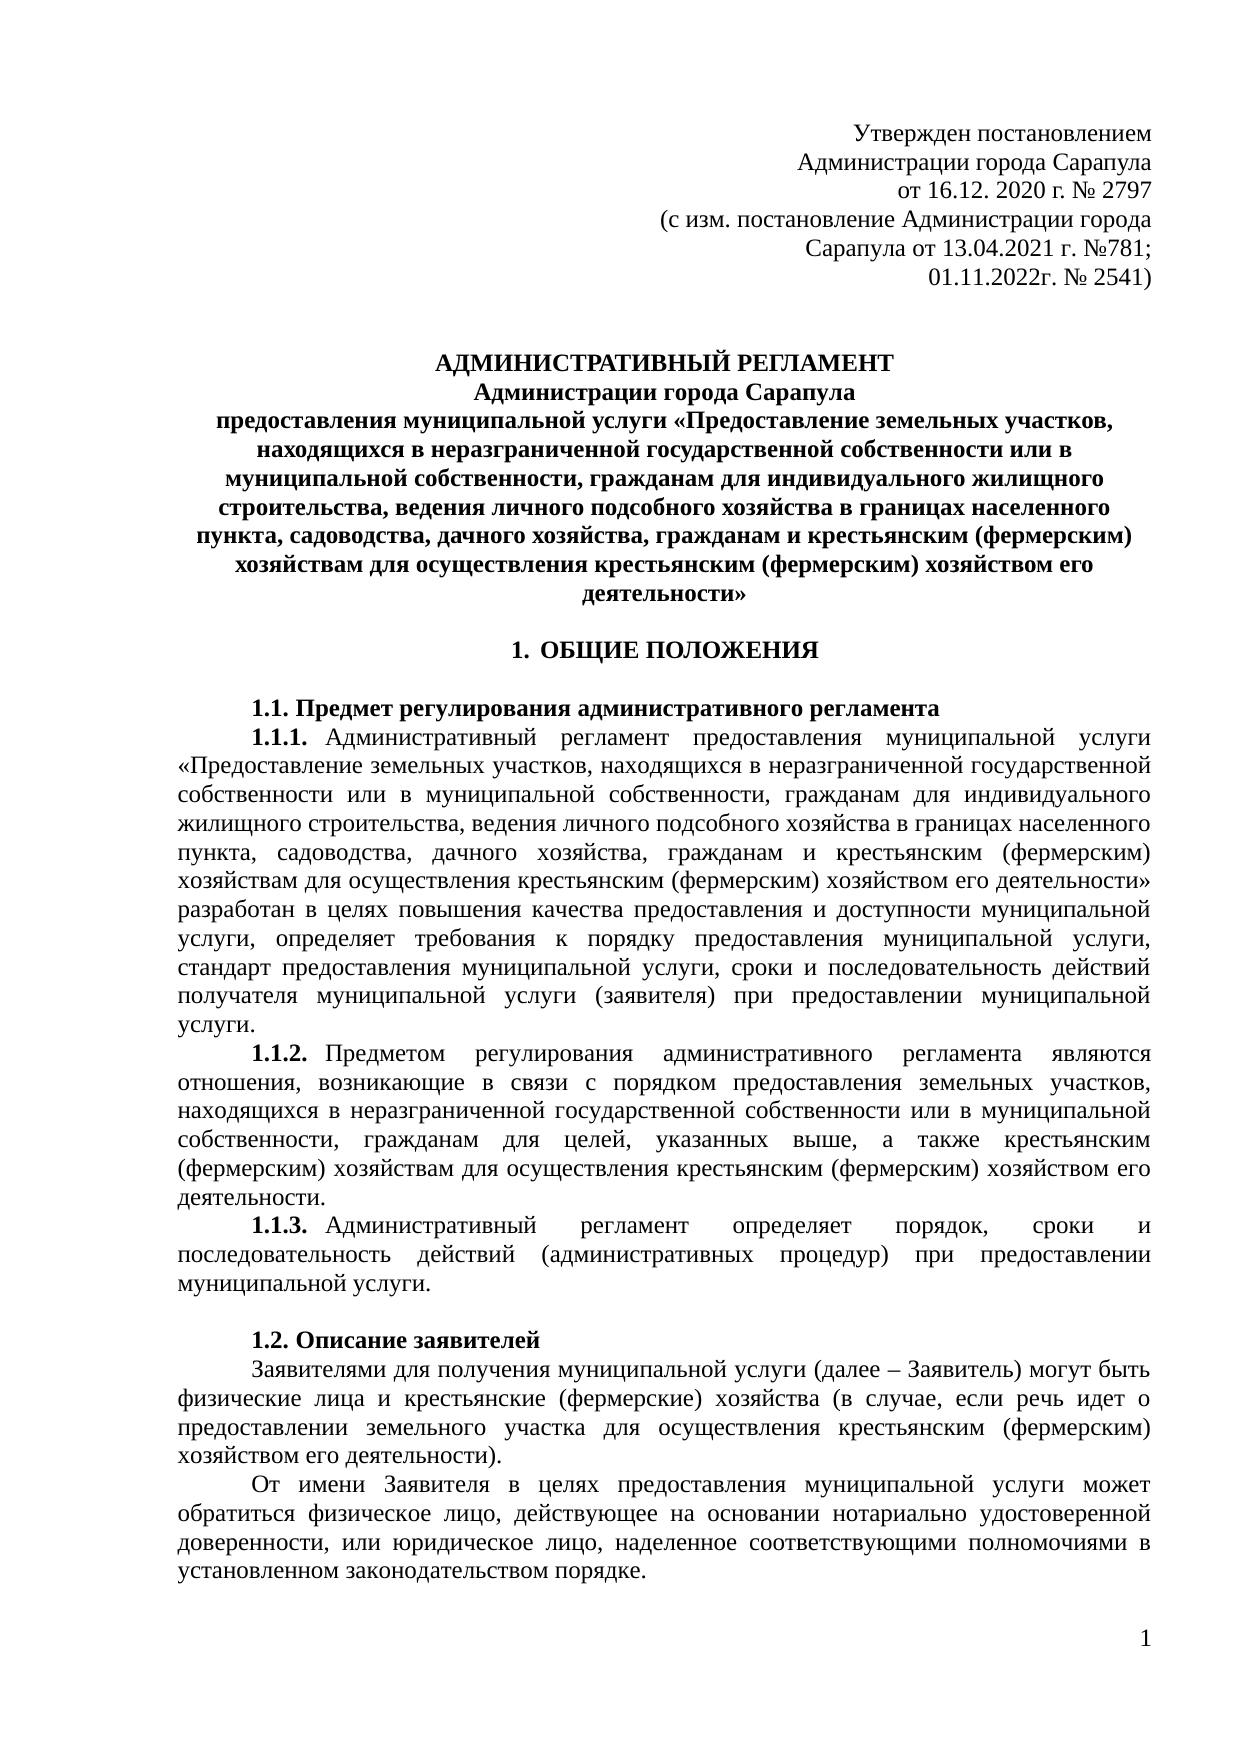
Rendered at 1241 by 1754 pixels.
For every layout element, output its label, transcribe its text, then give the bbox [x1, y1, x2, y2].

subtitle ОБЩИЕ ПОЛОЖЕНИЯ [177, 636, 1152, 664]
text Администрации города Сарапула [177, 147, 1152, 176]
text от 16.12. 2020 г. № 2797 [177, 176, 1152, 204]
list Предметом регулирования административного регламента являются отношения, возникающие в связи с порядком предоставления земельных участков, находящихся в неразграниченной государственной собственности или в муниципальной собственности, гражданам для целей, указанных выше, а также крестьянским (фермерским) хозяйствам для осуществления крестьянским (фермерским) хозяйством его деятельности. [177, 1038, 1152, 1211]
list Предмет регулирования административного регламента [177, 693, 1152, 722]
subtitle находящихся в неразграниченной государственной собственности или в [177, 434, 1152, 463]
text 01.11.2022г. № 2541) [177, 262, 1152, 291]
subtitle предоставления муниципальной услуги «Предоставление земельных участков, [177, 406, 1152, 434]
subtitle АДМИНИСТРАТИВНЫЙ РЕГЛАМЕНТ [177, 348, 1152, 377]
text От имени Заявителя в целях предоставления муниципальной услуги может обратиться физическое лицо, действующее на основании нотариально удостоверенной доверенности, или юридическое лицо, наделенное соответствующими полномочиями в установленном законодательством порядке. [177, 1469, 1152, 1584]
text Утвержден постановлением [177, 118, 1152, 147]
subtitle муниципальной собственности, гражданам для индивидуального жилищного строительства, ведения личного подсобного хозяйства в границах населенного пункта, садоводства, дачного хозяйства, гражданам и крестьянским (фермерским) хозяйствам для осуществления крестьянским (фермерским) хозяйством его деятельности» [177, 463, 1152, 607]
text Администрации города Сарапула [177, 377, 1152, 406]
text Сарапула от 13.04.2021 г. №781; [177, 233, 1152, 262]
list Административный регламент предоставления муниципальной услуги «Предоставление земельных участков, находящихся в неразграниченной государственной собственности или в муниципальной собственности, гражданам для индивидуального жилищного строительства, ведения личного подсобного хозяйства в границах населенного пункта, садоводства, дачного хозяйства, гражданам и крестьянским (фермерским) хозяйствам для осуществления крестьянским (фермерским) хозяйством его деятельности» разработан в целях повышения качества предоставления и доступности муниципальной услуги, определяет требования к порядку предоставления муниципальной услуги, стандарт предоставления муниципальной услуги, сроки и последовательность действий получателя муниципальной услуги (заявителя) при предоставлении муниципальной услуги. [177, 722, 1152, 1038]
list Административный регламент определяет порядок, сроки и последовательность действий (административных процедур) при предоставлении муниципальной услуги. [177, 1211, 1152, 1297]
list Описание заявителей [177, 1326, 1152, 1354]
text Заявителями для получения муниципальной услуги (далее – Заявитель) могут быть физические лица и крестьянские (фермерские) хозяйства (в случае, если речь идет о предоставлении земельного участка для осуществления крестьянским (фермерским) хозяйством его деятельности). [177, 1354, 1152, 1469]
text (с изм. постановление Администрации города [177, 204, 1152, 233]
